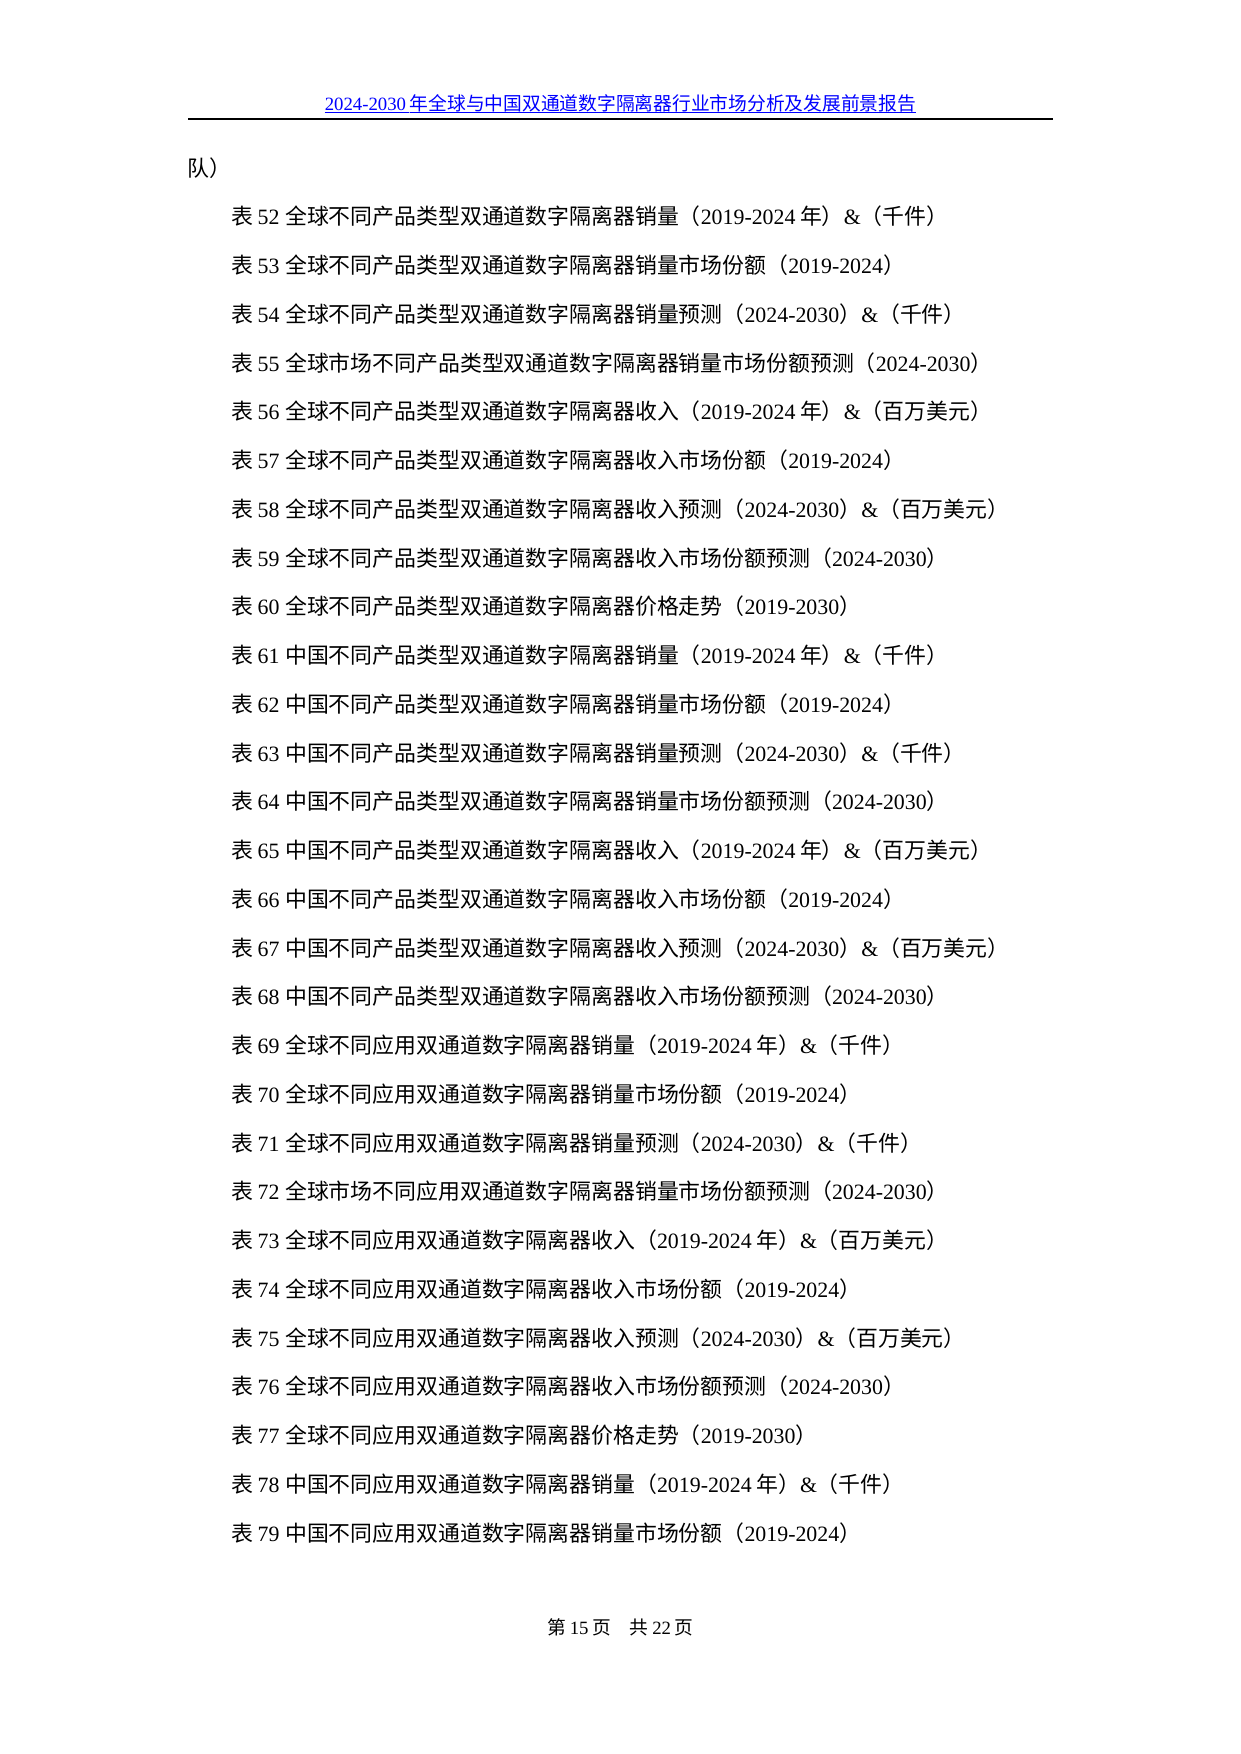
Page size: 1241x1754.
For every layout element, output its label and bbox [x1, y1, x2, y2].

text [187, 150, 1053, 1548]
